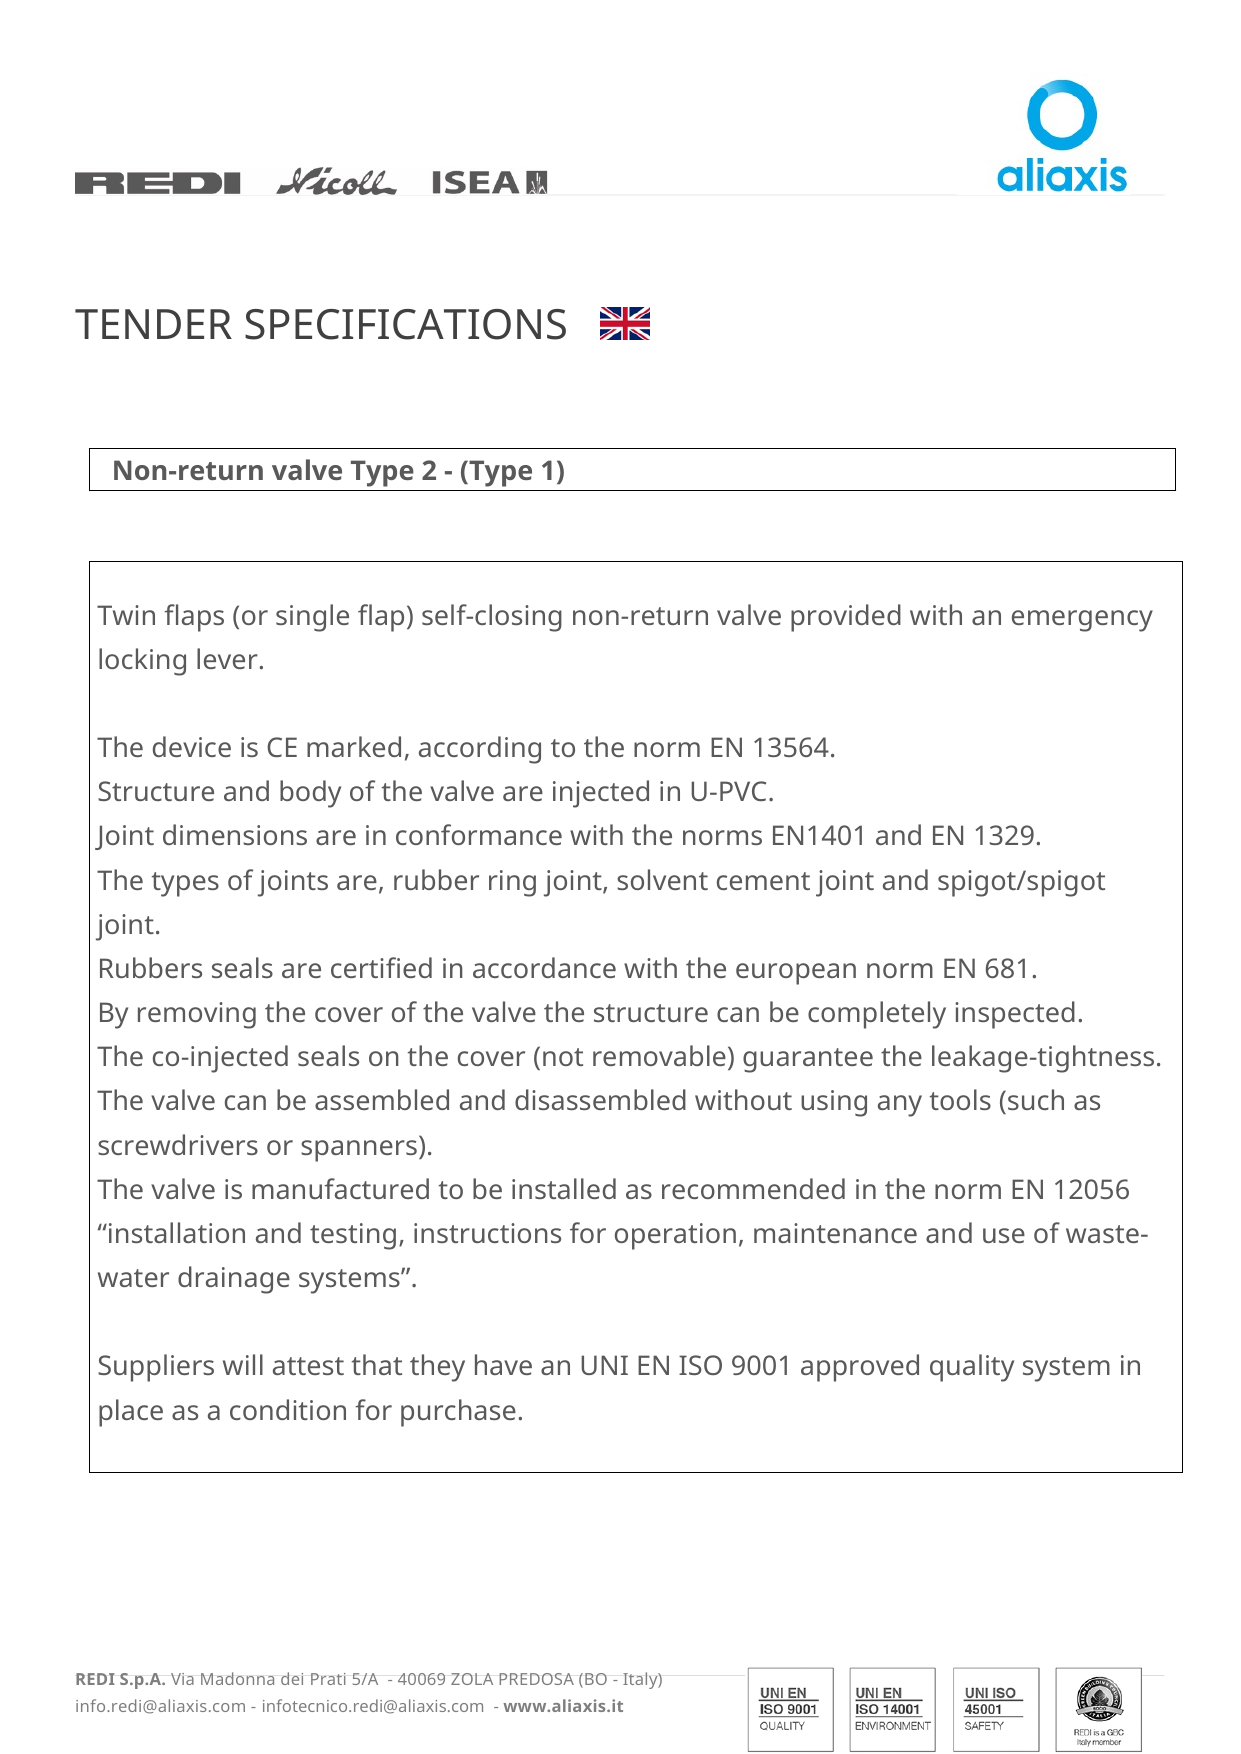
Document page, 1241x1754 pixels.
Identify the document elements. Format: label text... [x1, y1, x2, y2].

text TENDER SPECIFICATIONS [75, 295, 1165, 352]
table_header Twin flaps (or single flap) self-closing non-return valve provided with an emergency locking lever. The device is CE marked, according to the norm EN 13564. Structure and body of the valve are injected in U-PVC. Joint dimensions are in conformance with the norms EN1401 and EN 1329. The types of joints are, rubber ring joint, solvent cement joint and spigot/spigot joint. Rubbers seals are certified in accordance with the european norm EN 681. By removing the cover of the valve the structure can be completely inspected. The co-injected seals on the cover (not removable) guarantee the leakage-tightness. The valve can be assembled and disassembled without using any tools (such as screwdrivers or spanners). The valve is manufactured to be installed as recommended in the norm EN 12056 “installation and testing, instructions for operation, maintenance and use of waste-water drainage systems”. Suppliers will attest that they have an UNI EN ISO 9001 approved quality system in place as a condition for purchase. [90, 562, 1182, 1472]
picture [956, 69, 1130, 195]
picture [600, 307, 650, 340]
picture [745, 1665, 1143, 1754]
picture [75, 167, 548, 195]
text Non-return valve Type 2 - (Type 1) [90, 449, 1175, 490]
